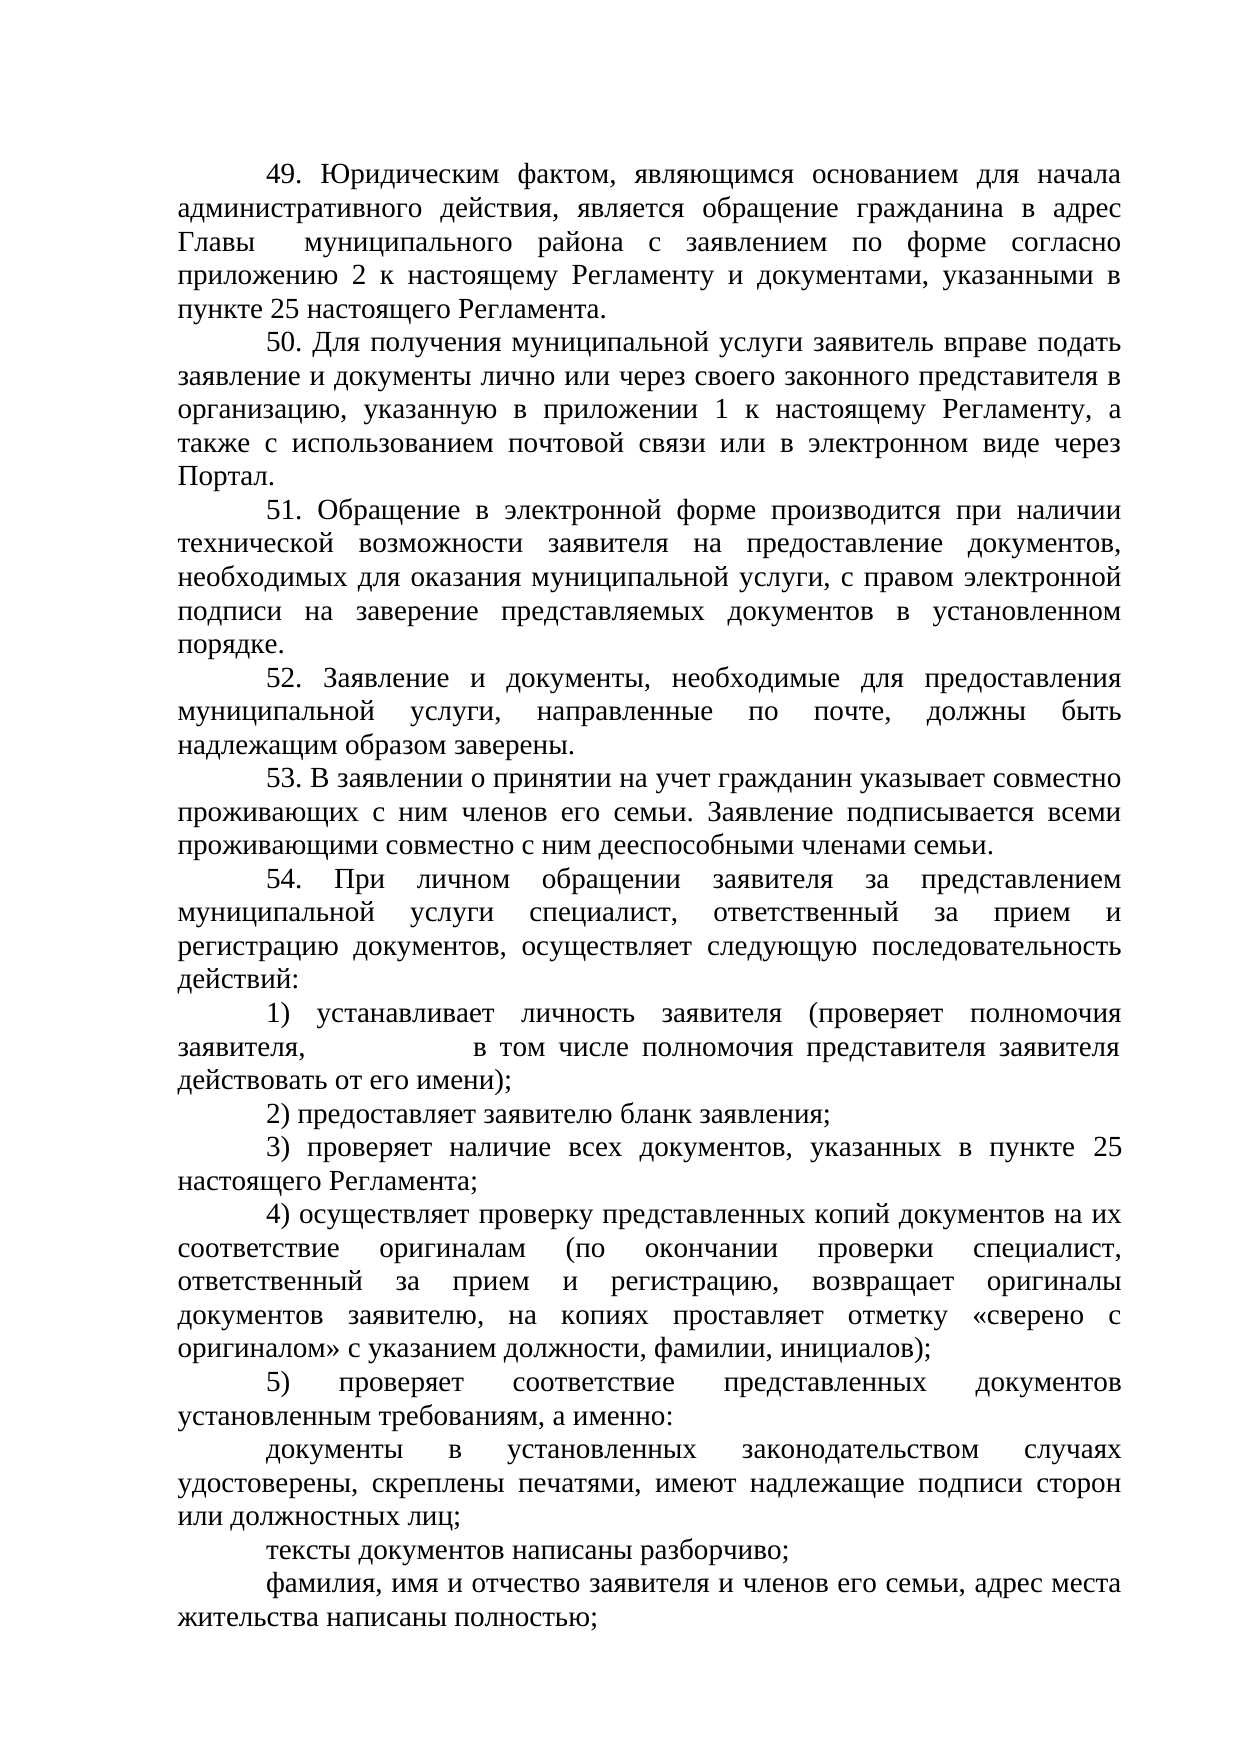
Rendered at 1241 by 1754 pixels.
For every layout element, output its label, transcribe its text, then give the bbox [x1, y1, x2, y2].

text 5) проверяет соответствие представленных документов установленным требованиям, а именно: [177, 1364, 1122, 1431]
text тексты документов написаны разборчиво; [177, 1532, 1122, 1565]
text 51. Обращение в электронной форме производится при наличии технической возможности заявителя на предоставление документов, необходимых для оказания муниципальной услуги, с правом электронной подписи на заверение представляемых документов в установленном порядке. [177, 492, 1122, 660]
text 2) предоставляет заявителю бланк заявления; [177, 1096, 1122, 1129]
text 4) осуществляет проверку представленных копий документов на их соответствие оригиналам (по окончании проверки специалист, ответственный за прием и регистрацию, возвращает оригиналы документов заявителю, на копиях проставляет отметку «сверено с оригиналом» с указанием должности, фамилии, инициалов); [177, 1196, 1122, 1364]
text фамилия, имя и отчество заявителя и членов его семьи, адрес места жительства написаны полностью; [177, 1565, 1122, 1632]
text 52. Заявление и документы, необходимые для предоставления муниципальной услуги, направленные по почте, должны быть надлежащим образом заверены. [177, 660, 1122, 760]
text 53. В заявлении о принятии на учет гражданин указывает совместно проживающих с ним членов его семьи. Заявление подписывается всеми проживающими совместно с ним дееспособными членами семьи. [177, 760, 1122, 861]
text 54. При личном обращении заявителя за представлением муниципальной услуги специалист, ответственный за прием и регистрацию документов, осуществляет следующую последовательность действий: [177, 861, 1122, 995]
text документы в установленных законодательством случаях удостоверены, скреплены печатями, имеют надлежащие подписи сторон или должностных лиц; [177, 1431, 1122, 1532]
text 49. Юридическим фактом, являющимся основанием для начала административного действия, является обращение гражданина в адрес Главы муниципального района с заявлением по форме согласно приложению 2 к настоящему Регламенту и документами, указанными в пункте 25 настоящего Регламента. [177, 157, 1122, 324]
text 50. Для получения муниципальной услуги заявитель вправе подать заявление и документы лично или через своего законного представителя в организацию, указанную в приложении 1 к настоящему Регламенту, а также с использованием почтовой связи или в электронном виде через Портал. [177, 324, 1122, 492]
text 1) устанавливает личность заявителя (проверяет полномочия заявителя, в том числе полномочия представителя заявителя действовать от его имени); [177, 995, 1122, 1096]
text 3) проверяет наличие всех документов, указанных в пункте 25 настоящего Регламента; [177, 1129, 1122, 1196]
